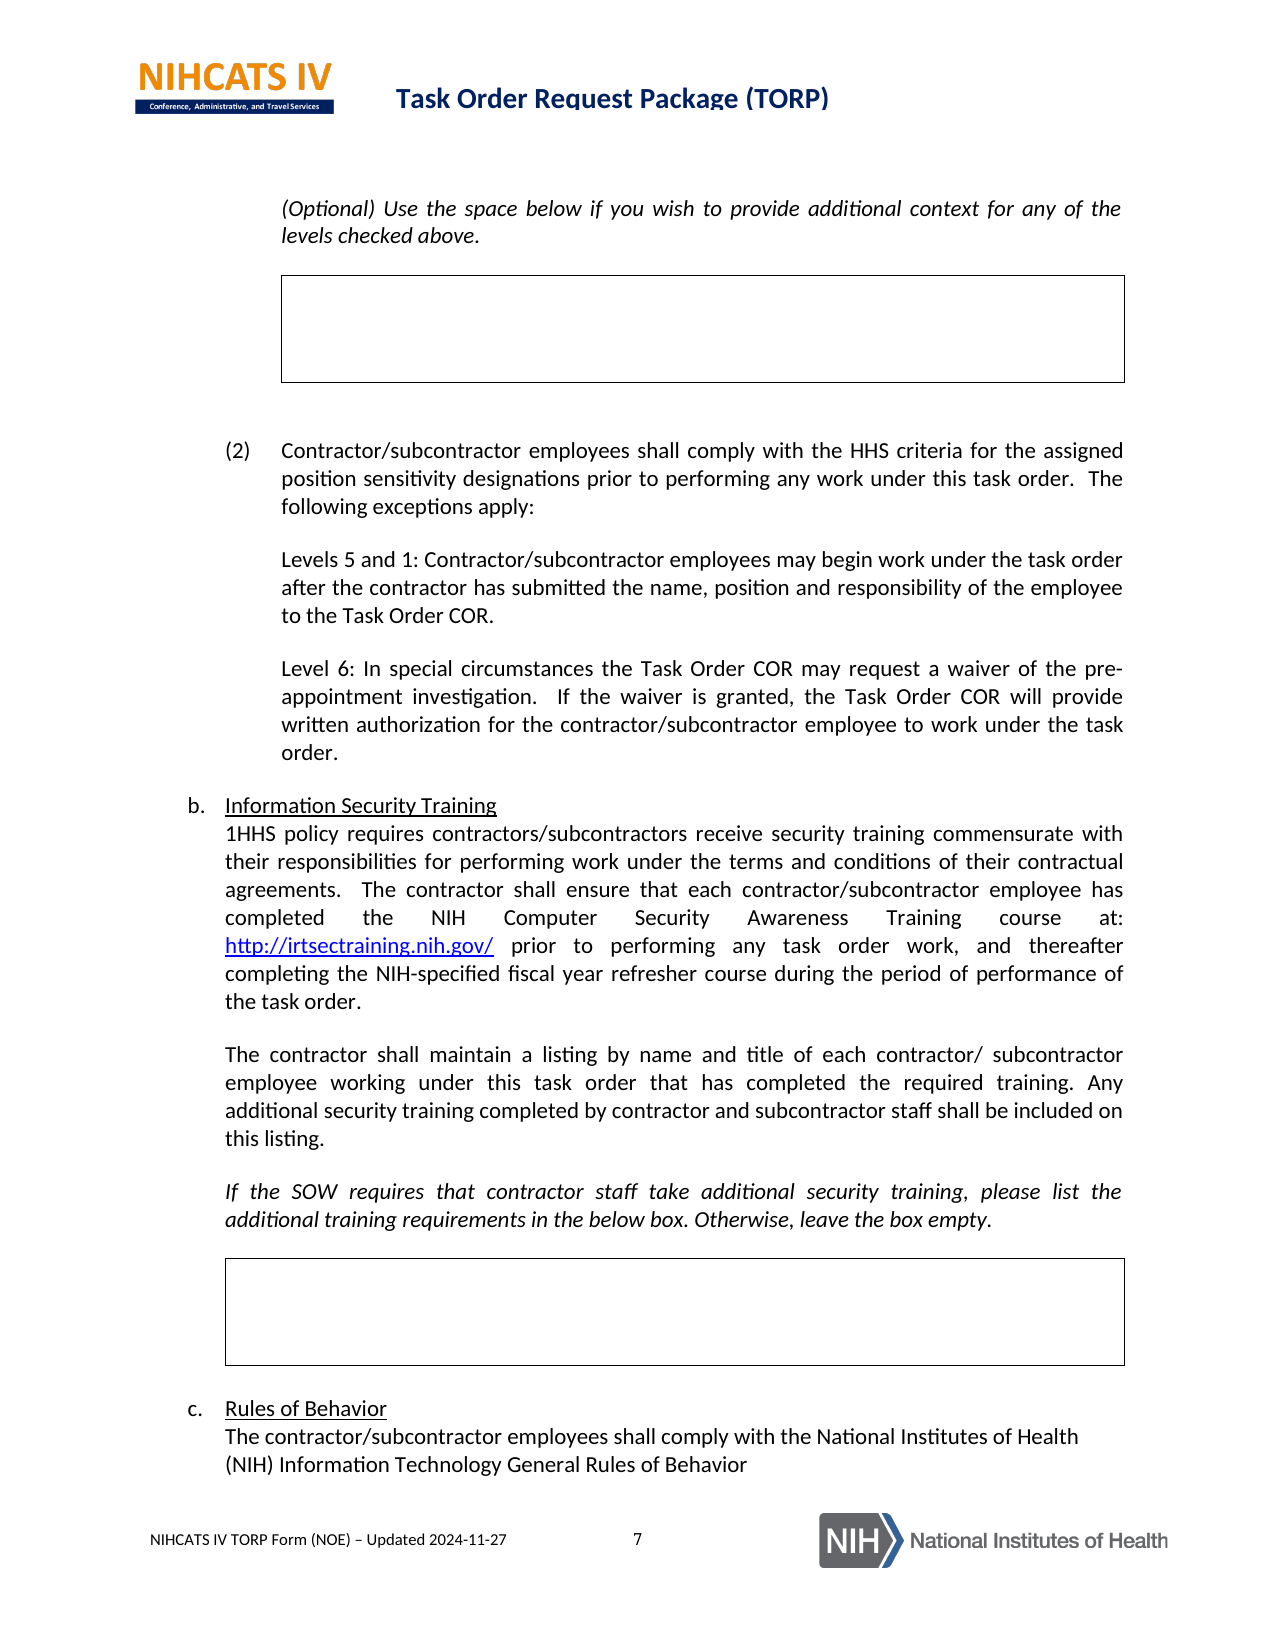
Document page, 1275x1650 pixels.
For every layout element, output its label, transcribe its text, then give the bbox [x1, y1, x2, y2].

list Information Security Training [187, 791, 1125, 819]
table_header [282, 276, 1124, 382]
text The contractor/subcontractor employees shall comply with the National Institutes of Health (NIH) Information Technology General Rules of Behavior [225, 1422, 1125, 1478]
picture [819, 1513, 1168, 1568]
picture [112, 38, 357, 126]
text Levels 5 and 1: Contractor/subcontractor employees may begin work under the task order after the contractor has submitted the name, position and responsibility of the employee to the Task Order COR. [281, 545, 1125, 629]
text (Optional) Use the space below if you wish to provide additional context for any of the levels checked above. [281, 194, 1125, 250]
text HHS policy requires contractors/subcontractors receive security training commensurate with their responsibilities for performing work under the terms and conditions of their contractual agreements. The contractor shall ensure that each contractor/subcontractor employee has completed the NIH Computer Security Awareness Training course at: http://irtsectraining.nih.gov/ prior to performing any task order work, and thereafter completing the NIH-specified fiscal year refresher course during the period of performance of the task order. [225, 819, 1125, 1015]
text The contractor shall maintain a listing by name and title of each contractor/ subcontractor employee working under this task order that has completed the required training. Any additional security training completed by contractor and subcontractor staff shall be included on this listing. [225, 1040, 1125, 1152]
list Rules of Behavior [187, 1394, 1125, 1422]
text (2) Contractor/subcontractor employees shall comply with the HHS criteria for the assigned position sensitivity designations prior to performing any work under this task order. The following exceptions apply: [225, 436, 1125, 520]
table_header [226, 1259, 1124, 1365]
text If the SOW requires that contractor staff take additional security training, please list the additional training requirements in the below box. Otherwise, leave the box empty. [225, 1177, 1125, 1233]
text Level 6: In special circumstances the Task Order COR may request a waiver of the pre-appointment investigation. If the waiver is granted, the Task Order COR will provide written authorization for the contractor/subcontractor employee to work under the task order. [281, 654, 1125, 766]
